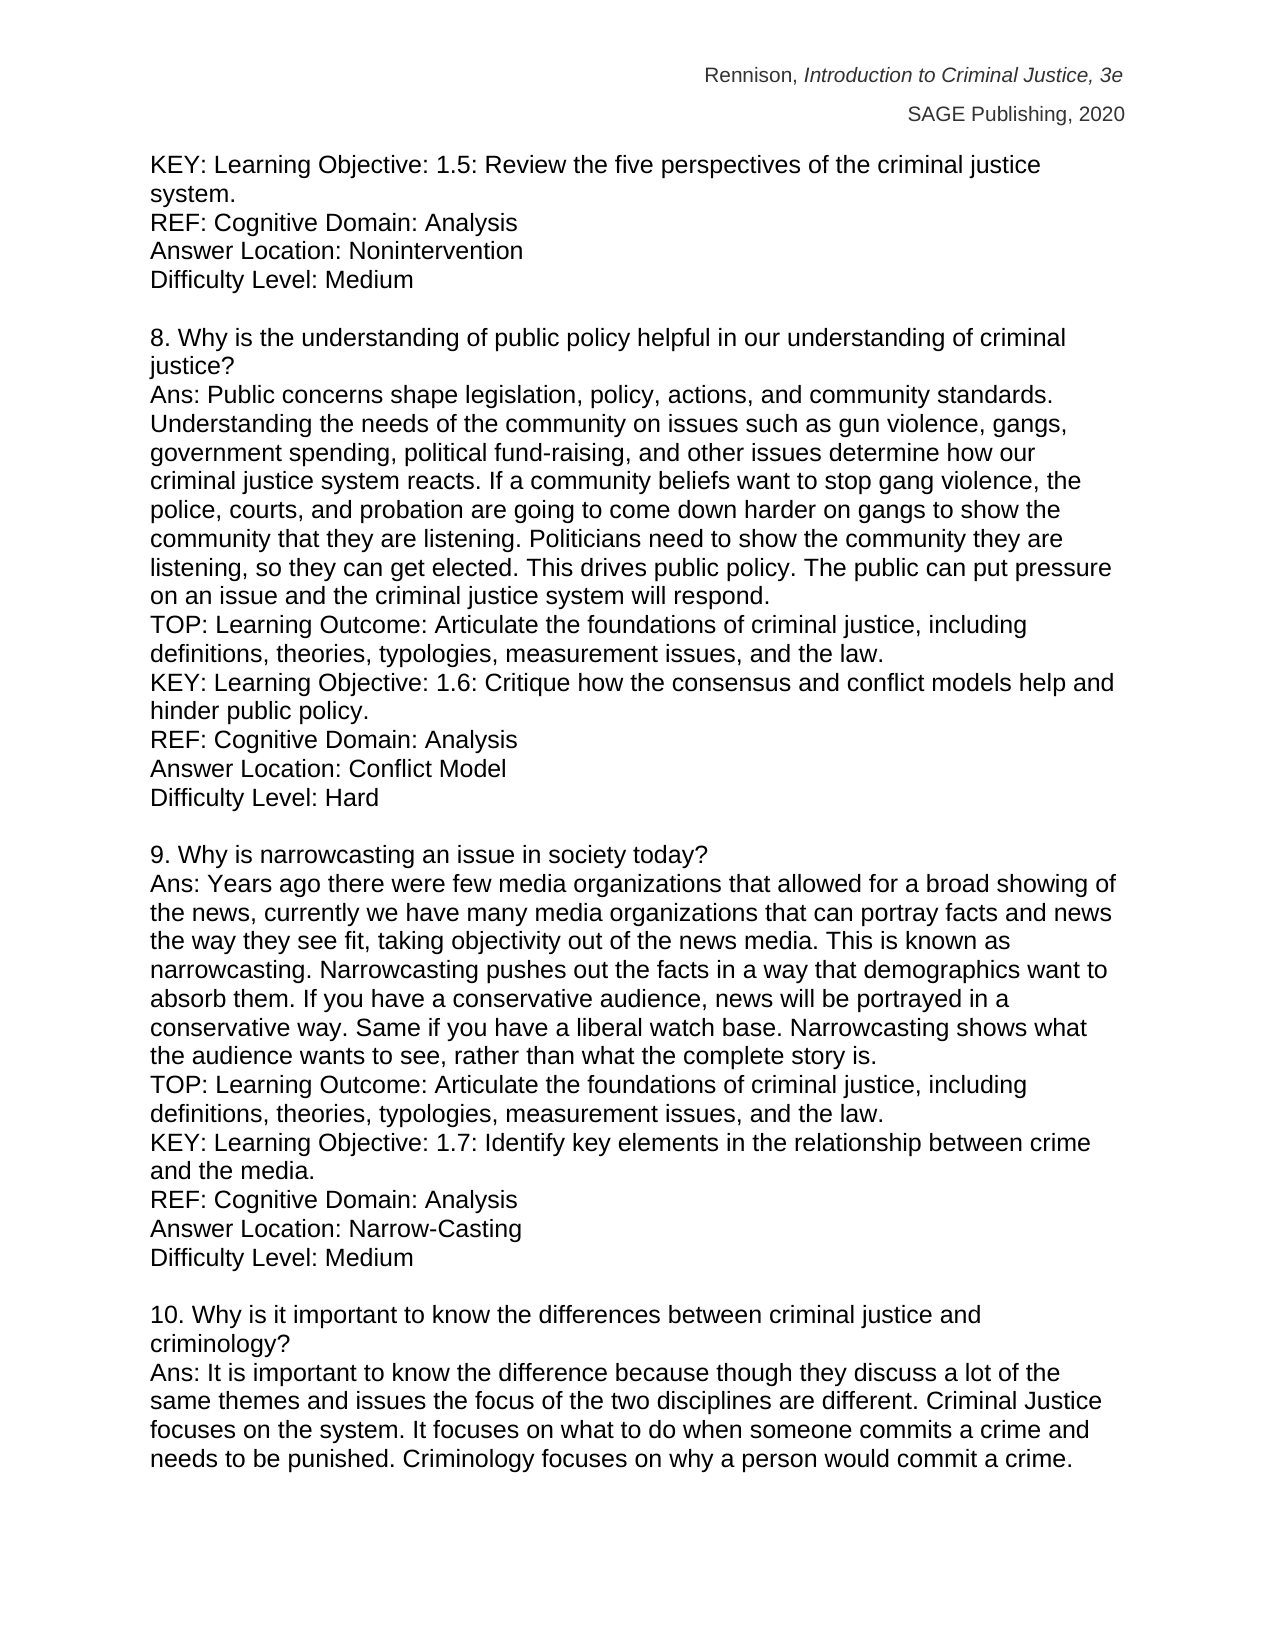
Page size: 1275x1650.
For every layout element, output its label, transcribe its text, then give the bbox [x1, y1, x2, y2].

text TOP: Learning Outcome: Articulate the foundations of criminal justice, including definitions, theories, typologies, measurement issues, and the law. [150, 610, 1125, 667]
text Ans: Public concerns shape legislation, policy, actions, and community standards. Understanding the needs of the community on issues such as gun violence, gangs, government spending, political fund-raising, and other issues determine how our criminal justice system reacts. If a community beliefs want to stop gang violence, the police, courts, and probation are going to come down harder on gangs to show the community that they are listening. Politicians need to show the community they are listening, so they can get elected. This drives public policy. The public can put pressure on an issue and the criminal justice system will respond. [150, 380, 1125, 610]
text Difficulty Level: Medium [150, 1242, 1125, 1271]
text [150, 1357, 1125, 1472]
text 8. Why is the understanding of public policy helpful in our understanding of criminal justice? [150, 322, 1125, 380]
text TOP: Learning Outcome: Articulate the foundations of criminal justice, including definitions, theories, typologies, measurement issues, and the law. [150, 1070, 1125, 1127]
text REF: Cognitive Domain: Analysis [150, 207, 1125, 236]
text REF: Cognitive Domain: Analysis [150, 725, 1125, 754]
text Answer Location: Conflict Model [150, 754, 1125, 782]
text 9. Why is narrowcasting an issue in society today? [150, 840, 1125, 869]
text Ans: Years ago there were few media organizations that allowed for a broad showing of the news, currently we have many media organizations that can portray facts and news the way they see fit, taking objectivity out of the news media. This is known as narrowcasting. Narrowcasting pushes out the facts in a way that demographics want to absorb them. If you have a conservative audience, news will be portrayed in a conservative way. Same if you have a liberal watch base. Narrowcasting shows what the audience wants to see, rather than what the complete story is. [150, 869, 1125, 1070]
text KEY: Learning Objective: 1.5: Review the five perspectives of the criminal justice system. [150, 150, 1125, 207]
text Answer Location: Narrow-Casting [150, 1214, 1125, 1242]
text 10. Why is it important to know the differences between criminal justice and criminology? [150, 1300, 1125, 1357]
text KEY: Learning Objective: 1.7: Identify key elements in the relationship between crime and the media. [150, 1127, 1125, 1185]
text Answer Location: Nonintervention [150, 236, 1125, 265]
text Difficulty Level: Hard [150, 782, 1125, 811]
text KEY: Learning Objective: 1.6: Critique how the consensus and conflict models help and hinder public policy. [150, 667, 1125, 725]
text REF: Cognitive Domain: Analysis [150, 1185, 1125, 1214]
text Difficulty Level: Medium [150, 265, 1125, 294]
